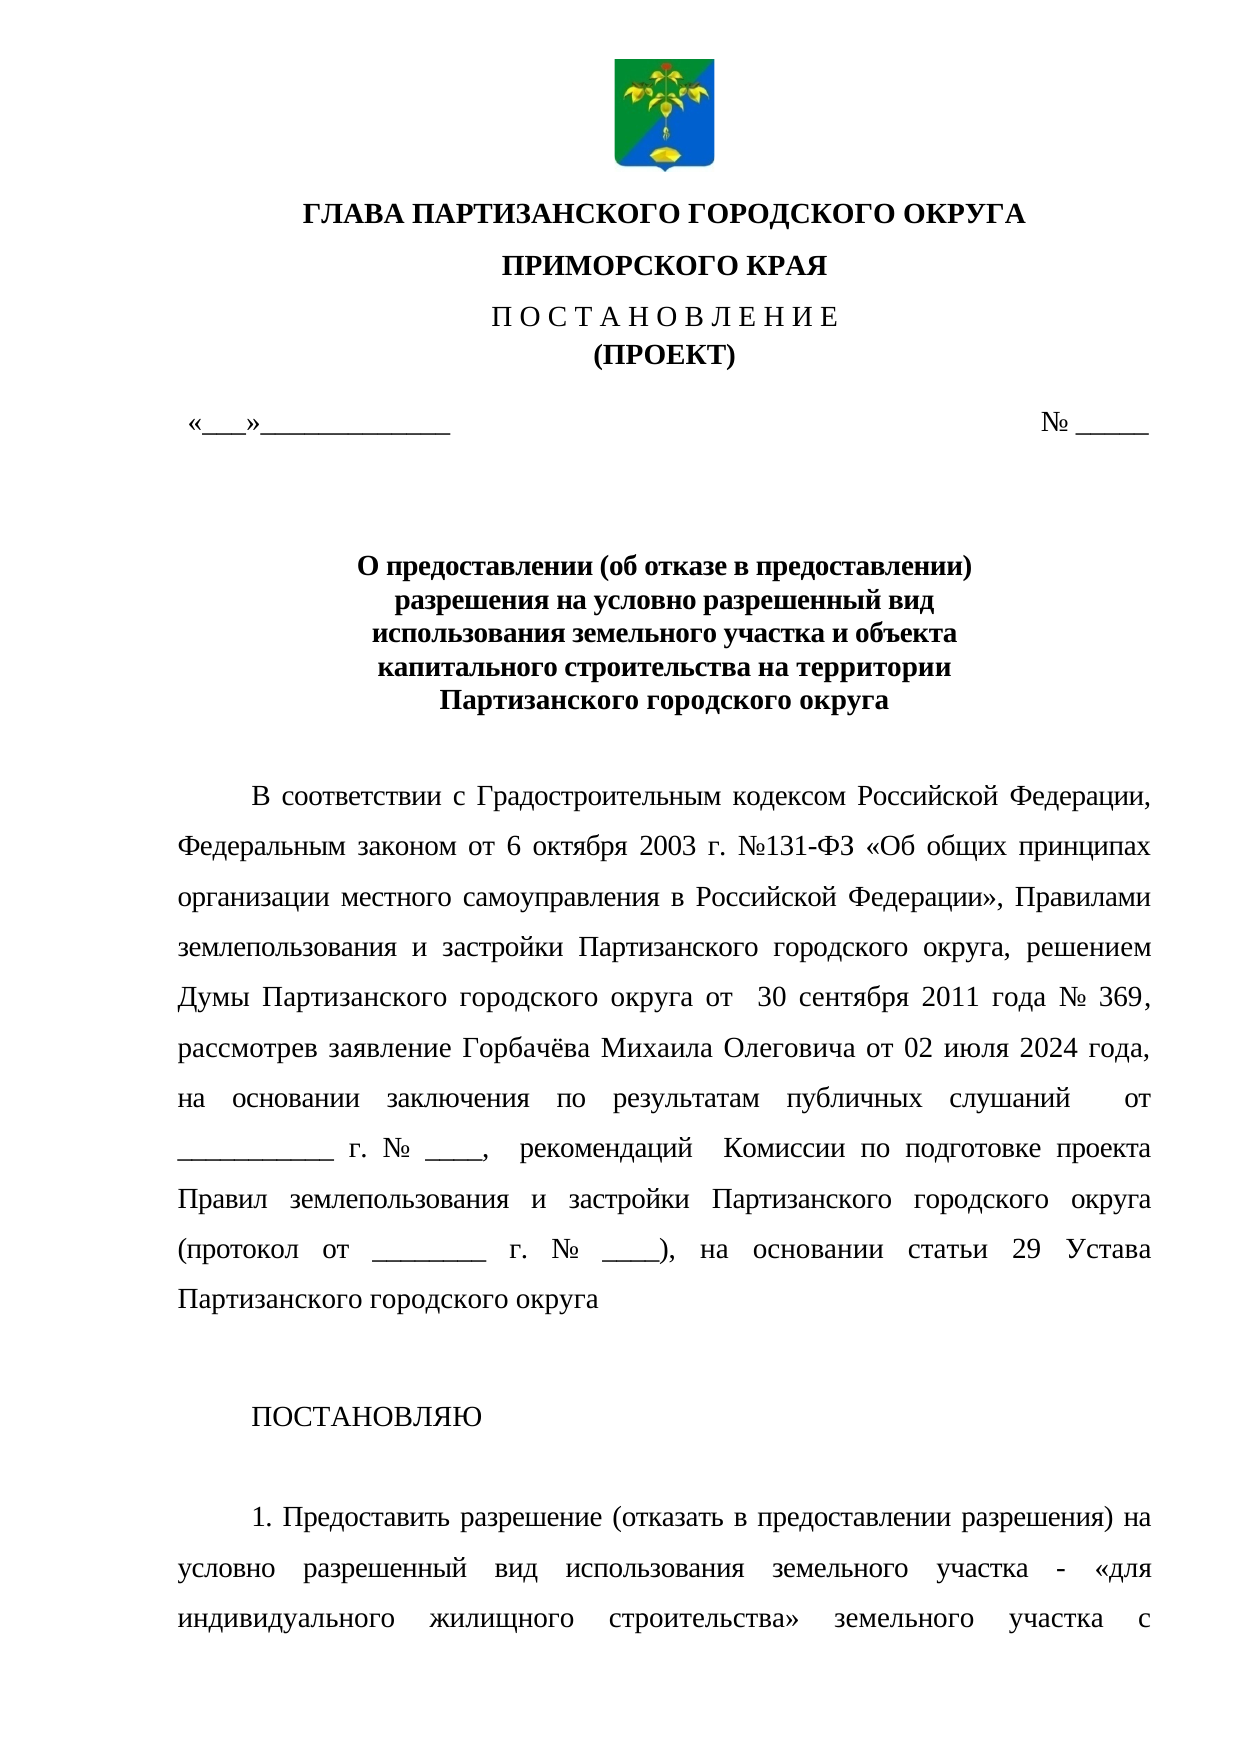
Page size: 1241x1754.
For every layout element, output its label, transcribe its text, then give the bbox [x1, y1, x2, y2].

text ГЛАВА ПАРТИЗАНСКОГО ГОРОДСКОГО ОКРУГА [177, 197, 1152, 230]
text разрешения на условно разрешенный вид [177, 582, 1152, 615]
text ПОСТАНОВЛЯЮ [177, 1399, 1152, 1432]
text П О С Т А Н О В Л Е Н И Е [177, 299, 1152, 332]
picture [614, 59, 715, 172]
text использования земельного участка и объекта [177, 615, 1152, 649]
text Партизанского городского округа [177, 682, 1152, 716]
text «___»_____________ № _____ [177, 404, 1152, 438]
text В соответствии с Градостроительным кодексом Российской Федерации, Федеральным законом от 6 октября 2003 г. №131-ФЗ «Об общих принципах организации местного самоуправления в Российской Федерации», Правилами землепользования и застройки Партизанского городского округа, решением Думы Партизанского городского округа от 30 сентября 2011 года № 369, рассмотрев заявление Горбачёва Михаила Олеговича от 02 июля 2024 года, на основании заключения по результатам публичных слушаний от ___________ г. № ____, рекомендаций Комиссии по подготовке проекта Правил землепользования и застройки Партизанского городского округа (протокол от ________ г. № ____), на основании статьи 29 Устава Партизанского городского округа [177, 778, 1152, 1315]
text (ПРОЕКТ) [177, 337, 1152, 371]
text капитального строительства на территории [177, 649, 1152, 682]
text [177, 1499, 1152, 1633]
text О предоставлении (об отказе в предоставлении) [177, 548, 1152, 582]
text ПРИМОРСКОГО КРАЯ [177, 248, 1152, 281]
